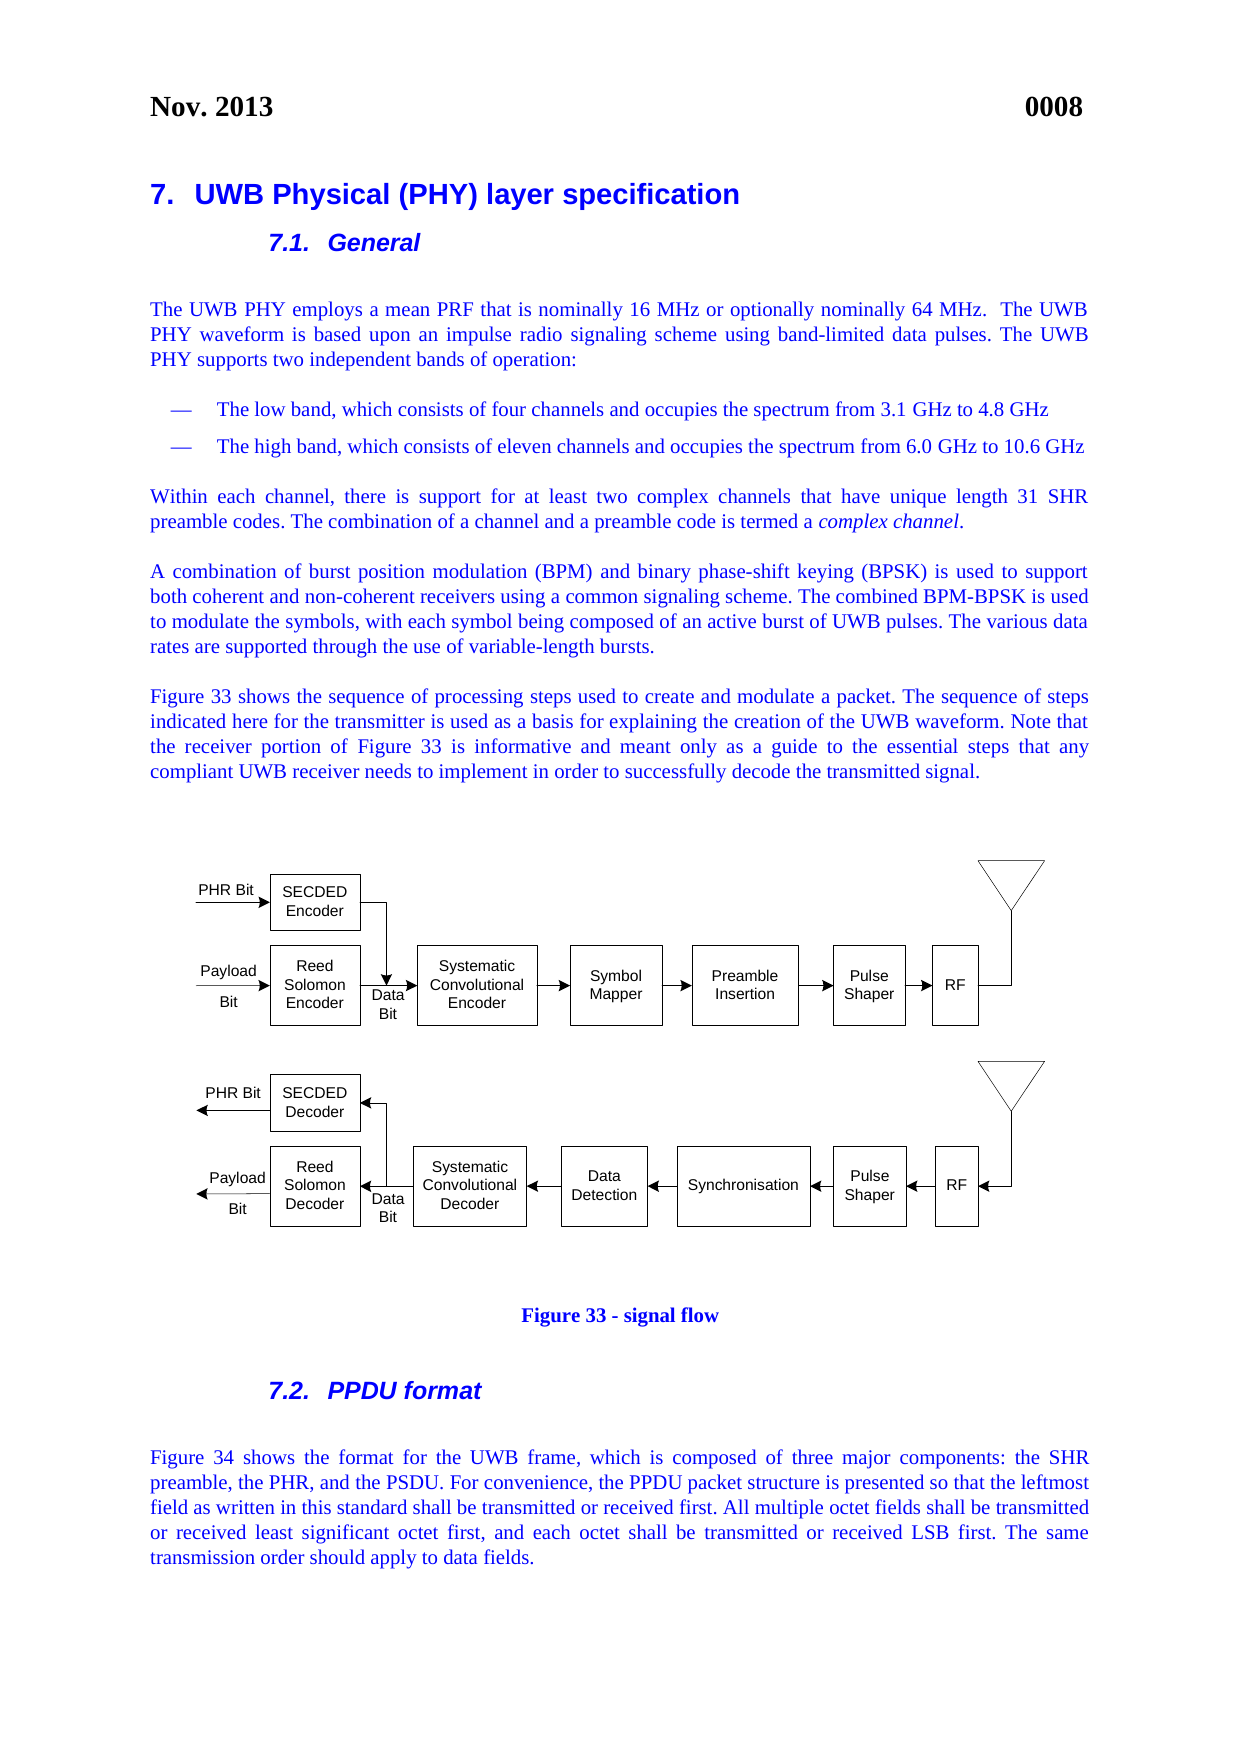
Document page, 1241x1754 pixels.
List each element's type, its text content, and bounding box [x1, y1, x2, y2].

text Within each channel, there is support for at least two complex channels that have unique length 31 SHR preamble codes. The combination of a channel and a preamble code is termed a complex channel. [150, 483, 1090, 533]
text A combination of burst position modulation (BPM) and binary phase-shift keying (BPSK) is used to support both coherent and non-coherent receivers using a common signaling scheme. The combined BPM-BPSK is used to modulate the symbols, with each symbol being composed of an active burst of UWB pulses. The various data rates are supported through the use of variable-length bursts. [150, 558, 1090, 658]
list The low band, which consists of four channels and occupies the spectrum from 3.1 GHz to 4.8 GHz [171, 396, 1090, 421]
list The high band, which consists of eleven channels and occupies the spectrum from 6.0 GHz to 10.6 GHz [171, 433, 1090, 458]
subtitle General [268, 227, 1090, 256]
subtitle PPDU format [268, 1376, 1090, 1405]
text The UWB PHY employs a mean PRF that is nominally 16 MHz or optionally nominally 64 MHz. The UWB PHY waveform is based upon an impulse radio signaling scheme using band-limited data pulses. The UWB PHY supports two independent bands of operation: [150, 296, 1090, 371]
subtitle UWB Physical (PHY) layer specification [150, 177, 1090, 211]
